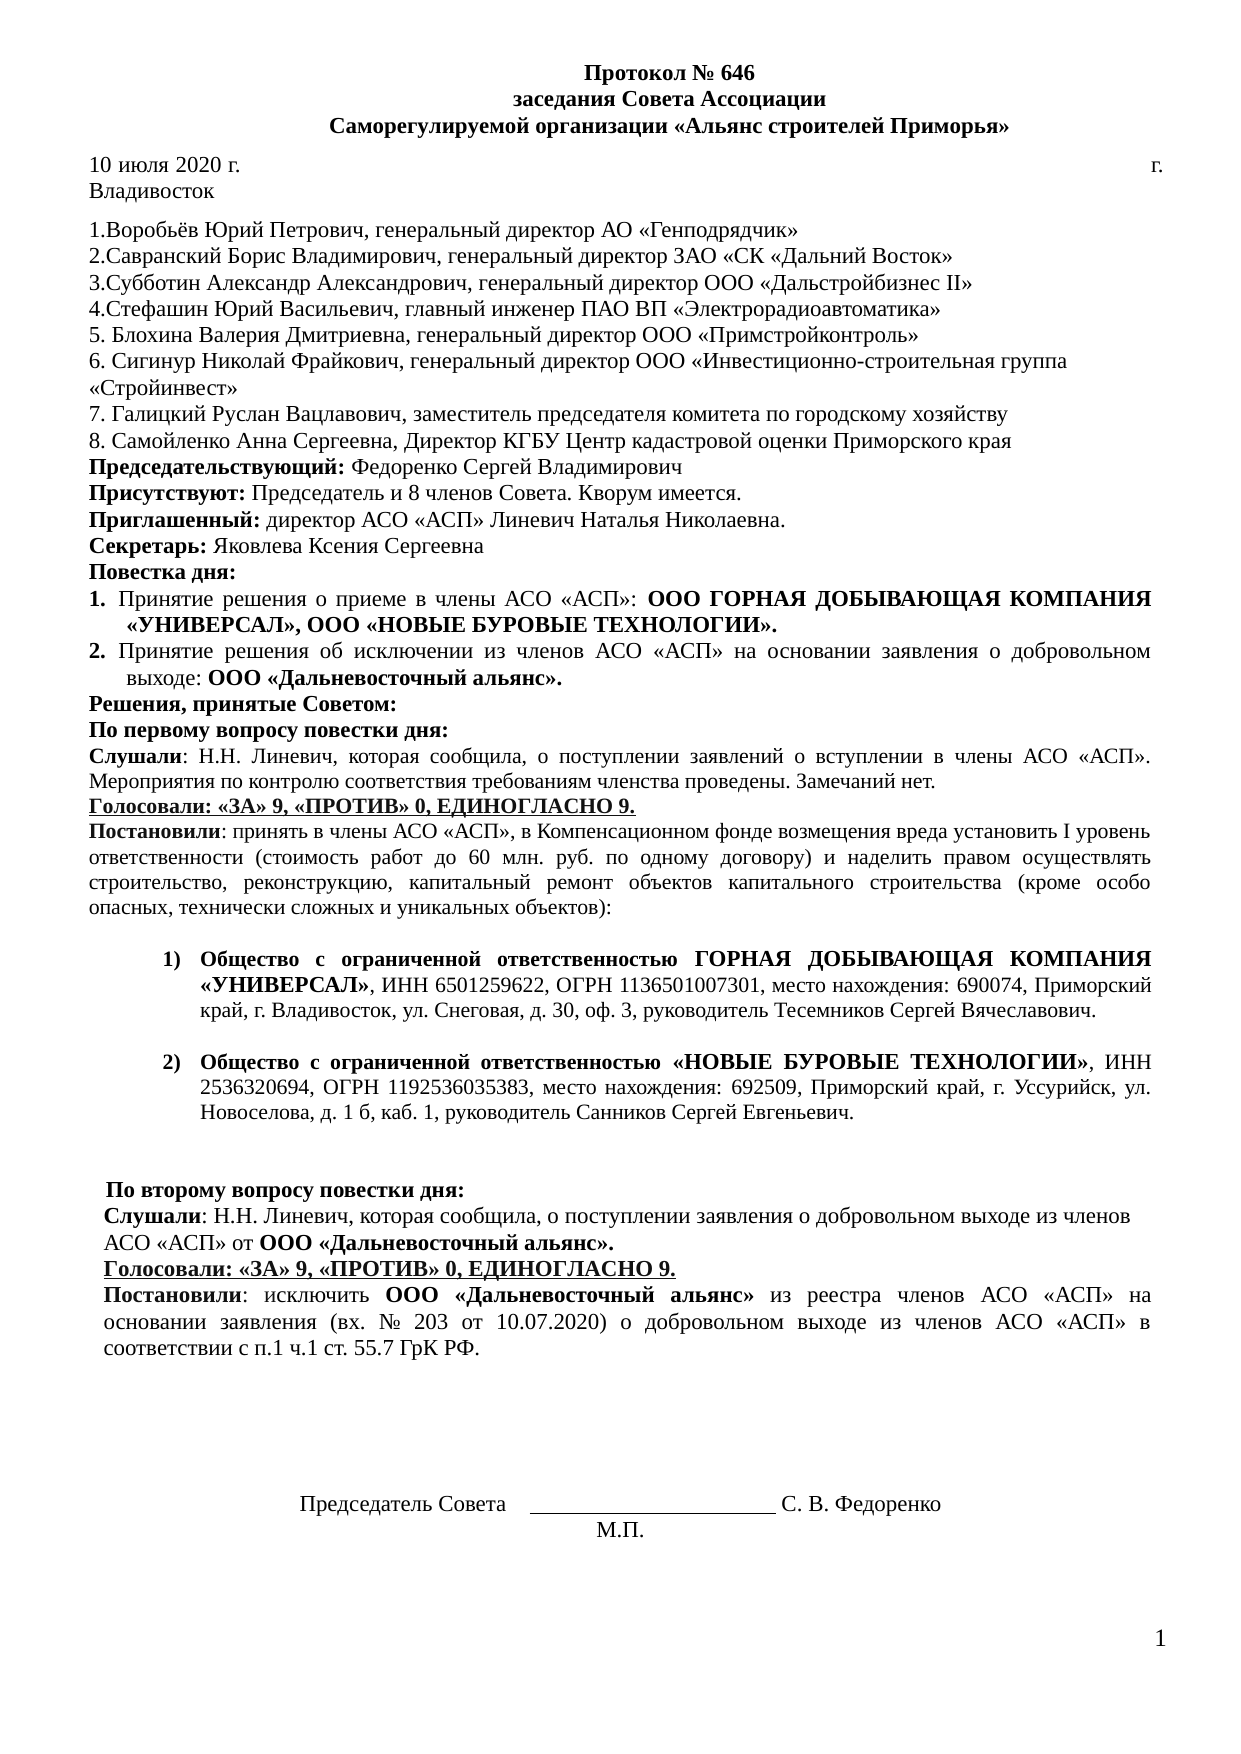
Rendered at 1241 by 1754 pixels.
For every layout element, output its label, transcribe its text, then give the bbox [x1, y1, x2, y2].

text 1.Воробьёв Юрий Петрович, генеральный директор АО «Генподрядчик» 2.Савранский Борис Владимирович, генеральный директор ЗАО «СК «Дальний Восток» 3.Субботин Александр Александрович, генеральный директор ООО «Дальстройбизнес II» 4.Стефашин Юрий Васильевич, главный инженер ПАО ВП «Электрорадиоавтоматика» 5. Блохина Валерия Дмитриевна, генеральный директор ООО «Примстройконтроль» [88, 216, 1152, 348]
text Саморегулируемой организации «Альянс строителей Приморья» [177, 112, 1162, 138]
text 10 июля 2020 г. г. Владивосток [88, 151, 1167, 203]
list Общество с ограниченной ответственностью «НОВЫЕ БУРОВЫЕ ТЕХНОЛОГИИ», ИНН 2536320694, ОГРН 1192536035383, место нахождения: 692509, Приморский край, г. Уссурийск, ул. Новоселова, д. 1 б, каб. 1, руководитель Санников Сергей Евгеньевич. [162, 1048, 1152, 1124]
list АСО «АСП» от ООО «Дальневосточный альянс». [103, 1229, 1152, 1255]
list Постановили: исключить ООО «Дальневосточный альянс» из реестра членов АСО «АСП» на основании заявления (вх. № 203 от 10.07.2020) о добровольном выходе из членов АСО «АСП» в соответствии с п.1 ч.1 ст. 55.7 ГрК РФ. [103, 1281, 1152, 1361]
text Председатель Совета С. В. Федоренко [88, 1490, 1152, 1516]
list Общество с ограниченной ответственностью ГОРНАЯ ДОБЫВАЮЩАЯ КОМПАНИЯ «УНИВЕРСАЛ», ИНН 6501259622, ОГРН 1136501007301, место нахождения: 690074, Приморский край, г. Владивосток, ул. Снеговая, д. 30, оф. 3, руководитель Тесемников Сергей Вячеславович. [162, 944, 1152, 1022]
list Слушали: Н.Н. Линевич, которая сообщила, о поступлении заявления о добровольном выходе из членов [103, 1202, 1152, 1229]
list Голосовали: «ЗА» 9, «ПРОТИВ» 0, ЕДИНОГЛАСНО 9. [103, 1255, 1152, 1281]
text По второму вопросу повестки дня: [88, 1176, 1152, 1202]
text Протокол № 646 [177, 59, 1162, 85]
text Слушали: Н.Н. Линевич, которая сообщила, о поступлении заявлений о вступлении в члены АСО «АСП». Мероприятия по контролю соответствия требованиям членства проведены. Замечаний нет. [88, 743, 1152, 793]
list Принятие решения об исключении из членов АСО «АСП» на основании заявления о добровольном выходе: ООО «Дальневосточный альянс». [88, 637, 1152, 690]
text заседания Совета Ассоциации [177, 85, 1162, 112]
list Принятие решения о приеме в члены АСО «АСП»: ООО ГОРНАЯ ДОБЫВАЮЩАЯ КОМПАНИЯ «УНИВЕРСАЛ», ООО «НОВЫЕ БУРОВЫЕ ТЕХНОЛОГИИ». [88, 585, 1152, 637]
text Решения, принятые Советом: [88, 690, 1152, 717]
text Повестка дня: [88, 558, 1152, 585]
text 7. Галицкий Руслан Вацлавович, заместитель председателя комитета по городскому хозяйству 8. Самойленко Анна Сергеевна, Директор КГБУ Центр кадастровой оценки Приморского края Председательствующий: Федоренко Сергей Владимирович Присутствуют: Председатель и 8 членов Совета. Кворум имеется. [88, 400, 1152, 506]
text 6. Сигинур Николай Фрайкович, генеральный директор ООО «Инвестиционно-строительная группа «Стройинвест» [88, 348, 1152, 400]
text Голосовали: «ЗА» 9, «ПРОТИВ» 0, ЕДИНОГЛАСНО 9. [88, 793, 1152, 818]
text Приглашенный: директор АСО «АСП» Линевич Наталья Николаевна. [88, 506, 1152, 532]
text М.П. [88, 1516, 1152, 1543]
text По первому вопросу повестки дня: [88, 717, 1152, 743]
text Секретарь: Яковлева Ксения Сергеевна [88, 532, 1152, 558]
text Постановили: принять в члены АСО «АСП», в Компенсационном фонде возмещения вреда установить I уровень ответственности (стоимость работ до 60 млн. руб. по одному договору) и наделить правом осуществлять строительство, реконструкцию, капитальный ремонт объектов капитального строительства (кроме особо опасных, технически сложных и уникальных объектов): [88, 818, 1152, 919]
